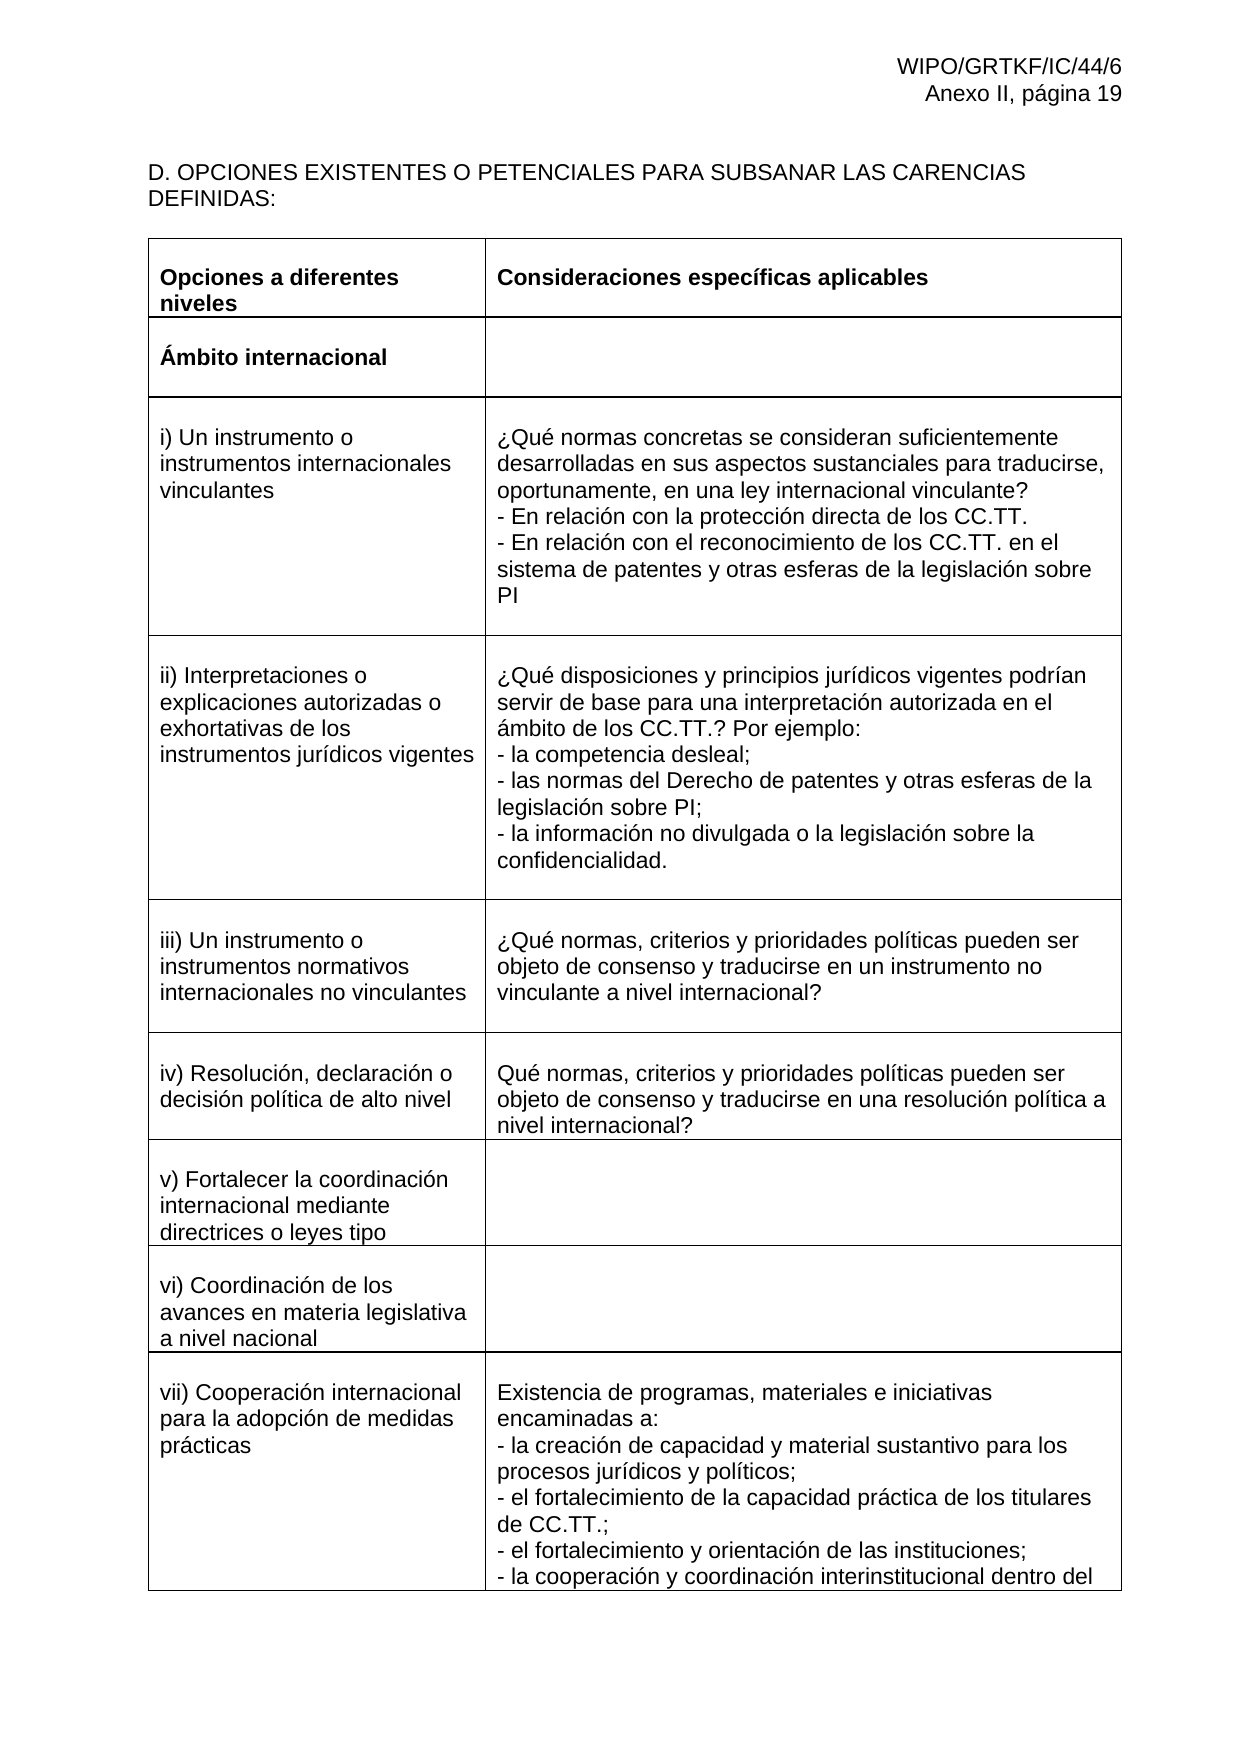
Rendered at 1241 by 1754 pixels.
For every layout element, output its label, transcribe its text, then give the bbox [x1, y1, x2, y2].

table_cell iii) Un instrumento o instrumentos normativos internacionales no vinculantes [149, 900, 485, 1032]
table_cell ¿Qué normas concretas se consideran suficientemente desarrolladas en sus aspectos sustanciales para traducirse, oportunamente, en una ley internacional vinculante? - En relación con la protección directa de los CC.TT. - En relación con el reconocimiento de los CC.TT. en el sistema de patentes y otras esferas de la legislación sobre PI [486, 398, 1121, 635]
table_cell [486, 1246, 1121, 1351]
table_cell ii) Interpretaciones o explicaciones autorizadas o exhortativas de los instrumentos jurídicos vigentes [149, 636, 485, 899]
table_header Opciones a diferentes niveles [149, 239, 485, 316]
table_cell ¿Qué normas, criterios y prioridades políticas pueden ser objeto de consenso y traducirse en un instrumento no vinculante a nivel internacional? [486, 900, 1121, 1032]
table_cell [486, 1353, 1121, 1590]
table_cell iv) Resolución, declaración o decisión política de alto nivel [149, 1033, 485, 1138]
table_cell Qué normas, criterios y prioridades políticas pueden ser objeto de consenso y traducirse en una resolución política a nivel internacional? [486, 1033, 1121, 1138]
table_cell vi) Coordinación de los avances en materia legislativa a nivel nacional [149, 1246, 485, 1351]
table_cell [486, 1140, 1121, 1245]
table_cell ¿Qué disposiciones y principios jurídicos vigentes podrían servir de base para una interpretación autorizada en el ámbito de los CC.TT.? Por ejemplo: - la competencia desleal; - las normas del Derecho de patentes y otras esferas de la legislación sobre PI; - la información no divulgada o la legislación sobre la confidencialidad. [486, 636, 1121, 899]
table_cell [149, 1353, 485, 1590]
table_cell i) Un instrumento o instrumentos internacionales vinculantes [149, 398, 485, 635]
table_header Consideraciones específicas aplicables [486, 239, 1121, 316]
table_cell [486, 318, 1121, 396]
table_cell Ámbito internacional [149, 318, 485, 396]
table_cell v) Fortalecer la coordinación internacional mediante directrices o leyes tipo [149, 1140, 485, 1245]
text D. OPCIONES EXISTENTES O PETENCIALES PARA SUBSANAR LAS CARENCIAS DEFINIDAS: [148, 158, 1122, 211]
